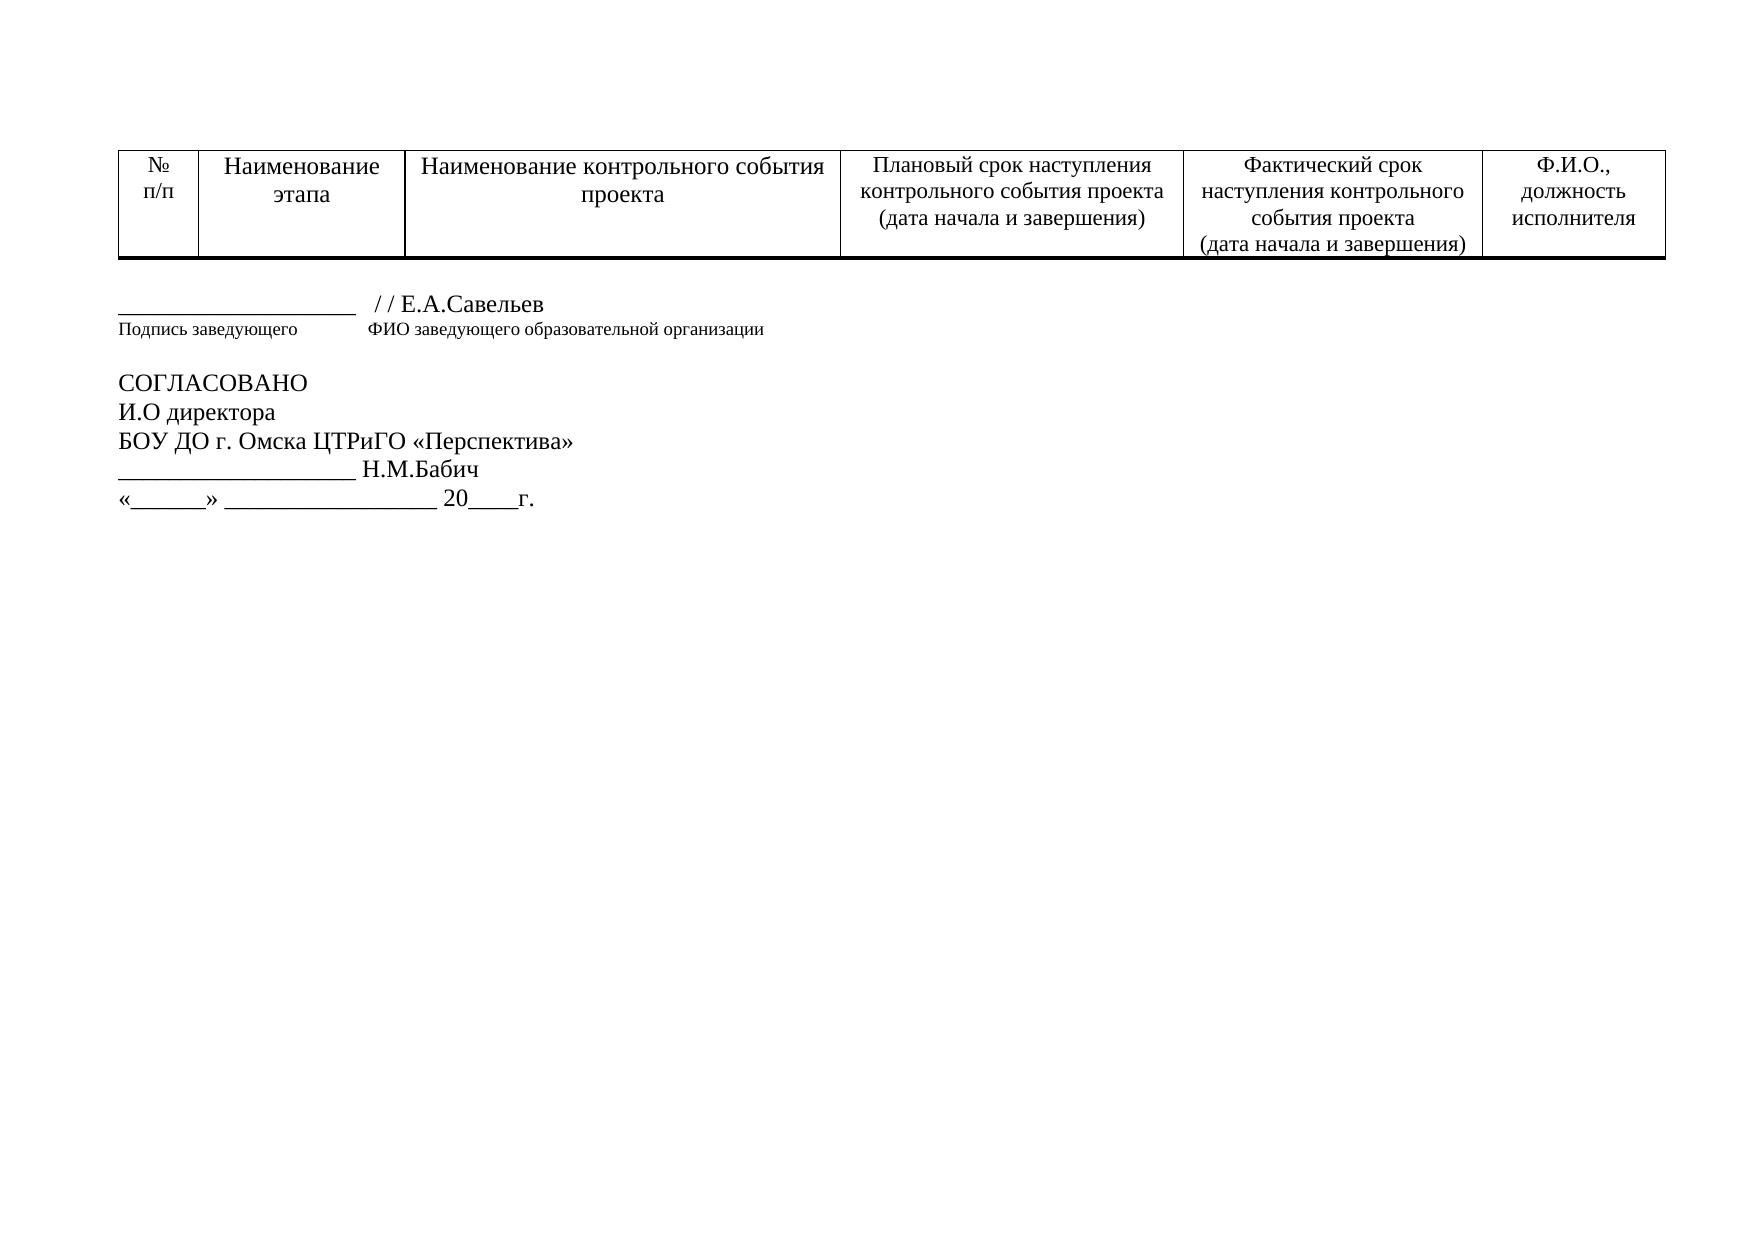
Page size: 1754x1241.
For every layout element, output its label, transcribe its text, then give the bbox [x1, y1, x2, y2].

text ___________________ Н.М.Бабич [118, 454, 1636, 483]
text СОГЛАСОВАНО [118, 368, 1636, 397]
text «______» _________________ 20____г. [118, 483, 1636, 512]
table_cell № п/п [119, 151, 198, 256]
table_cell Плановый срок наступления контрольного события проекта (дата начала и завершения) [841, 151, 1183, 256]
table_cell Наименование этапа [199, 151, 404, 256]
text ___________________ / / Е.А.Савельев [118, 289, 1636, 318]
text И.О директора [118, 397, 1636, 426]
text БОУ ДО г. Омска ЦТРиГО «Перспектива» [118, 426, 1636, 454]
text Подпись заведующего ФИО заведующего образовательной организации [118, 318, 1636, 339]
table_cell Ф.И.О., должность исполнителя [1483, 151, 1665, 256]
table_cell Фактический срок наступления контрольного события проекта (дата начала и завершения) [1184, 151, 1482, 256]
table_cell Наименование контрольного события проекта [406, 151, 840, 256]
